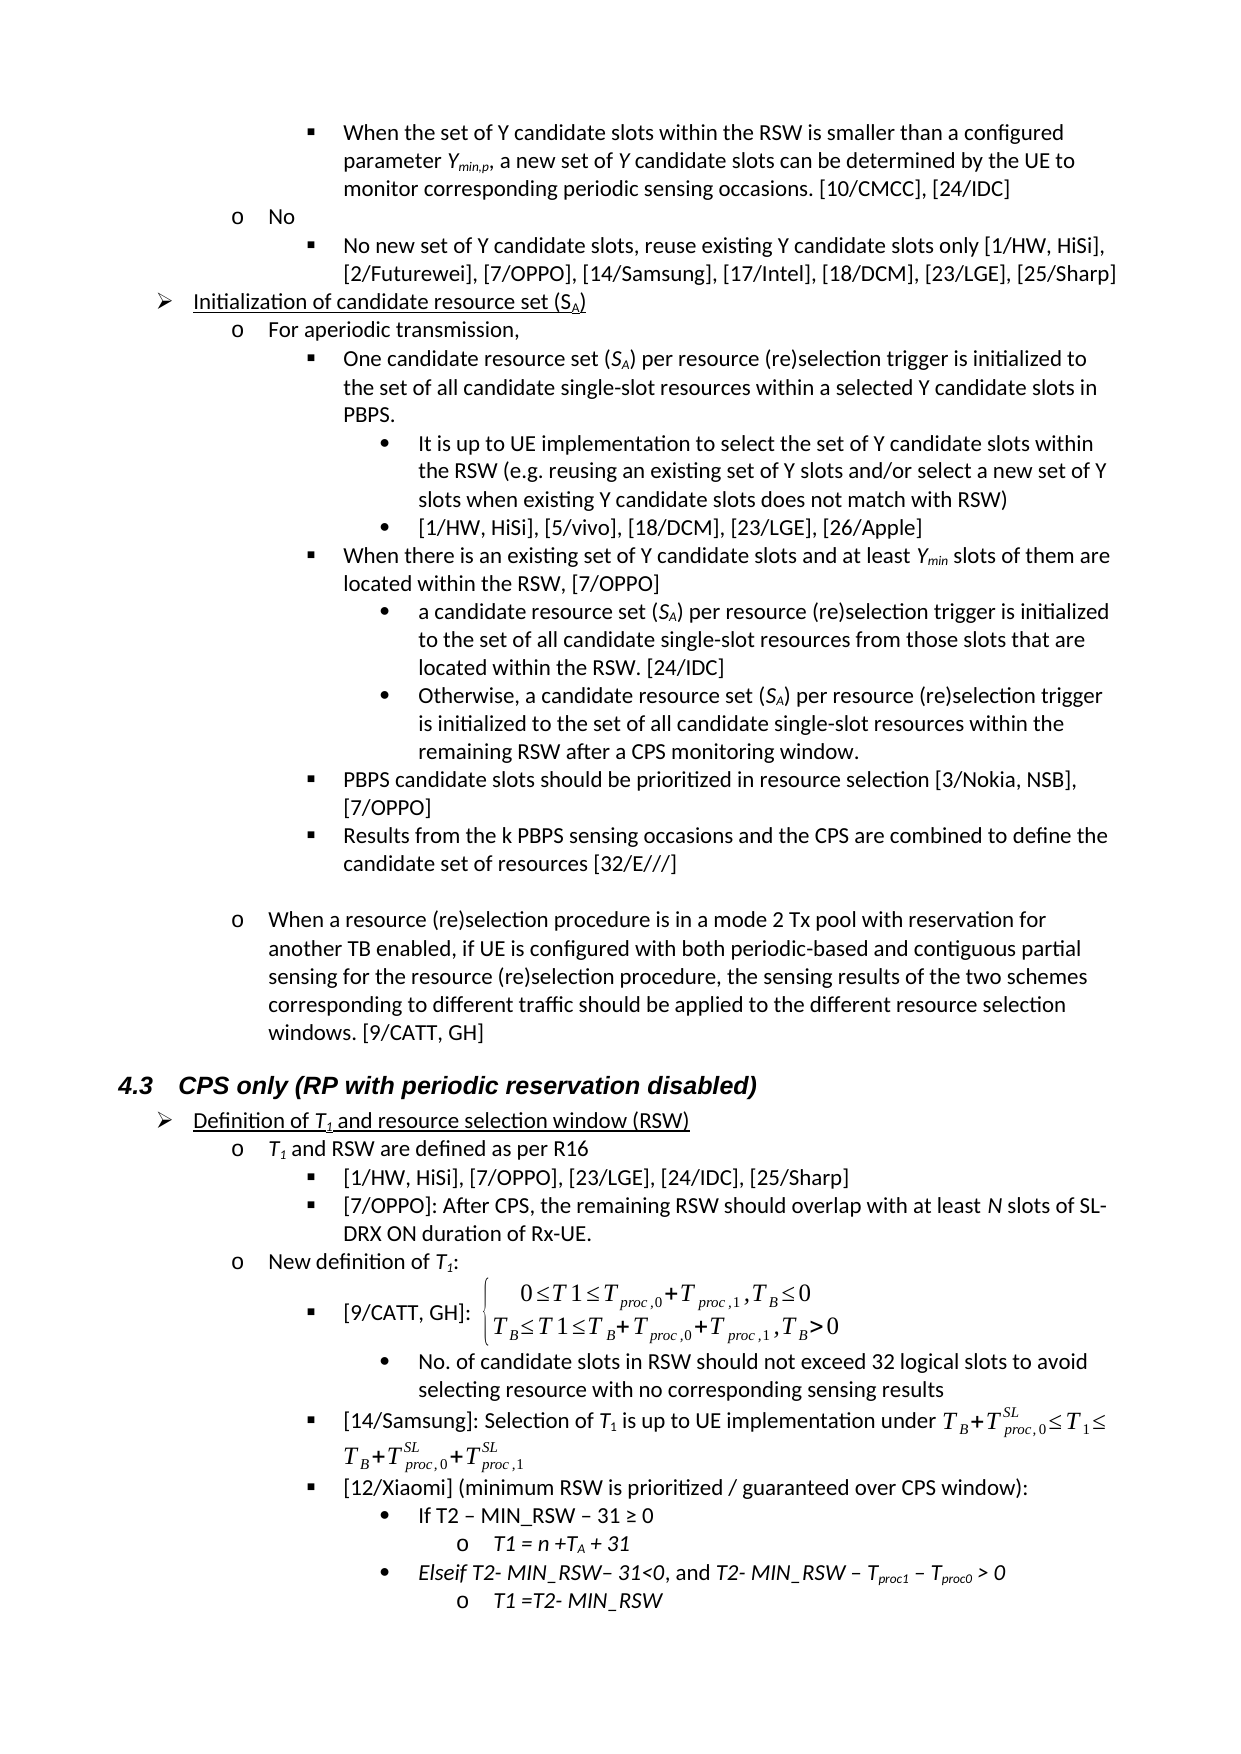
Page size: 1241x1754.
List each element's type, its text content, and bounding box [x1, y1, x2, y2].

list Results from the k PBPS sensing occasions and the CPS are combined to define the candidate set of resources [32/E///] [306, 821, 1122, 877]
list When there is an existing set of Y candidate slots and at least Ymin slots of them are located within the RSW, [7/OPPO] [306, 541, 1122, 597]
list When a resource (re)selection procedure is in a mode 2 Tx pool with reservation for another TB enabled, if UE is configured with both periodic-based and contiguous partial sensing for the resource (re)selection procedure, the sensing results of the two schemes corresponding to different traffic should be applied to the different resource selection windows. [9/CATT, GH] [231, 905, 1122, 1046]
list [9/CATT, GH]: [306, 1277, 1122, 1347]
list [12/Xiaomi] (minimum RSW is prioritized / guaranteed over CPS window): [306, 1473, 1122, 1501]
list PBPS candidate slots should be prioritized in resource selection [3/Nokia, NSB], [7/OPPO] [306, 765, 1122, 821]
list [7/OPPO]: After CPS, the remaining RSW should overlap with at least N slots of SL-DRX ON duration of Rx-UE. [306, 1191, 1122, 1247]
list One candidate resource set (SA) per resource (re)selection trigger is initialized to the set of all candidate single-slot resources within a selected Y candidate slots in PBPS. [306, 344, 1122, 429]
list For aperiodic transmission, [231, 315, 1122, 344]
list No. of candidate slots in RSW should not exceed 32 logical slots to avoid selecting resource with no corresponding sensing results [381, 1347, 1122, 1403]
list New definition of T1: [231, 1247, 1122, 1277]
subtitle CPS only (RP with periodic reservation disabled) [118, 1071, 1122, 1100]
list T1 =T2- MIN_RSW [456, 1586, 1122, 1615]
list It is up to UE implementation to select the set of Y candidate slots within the RSW (e.g. reusing an existing set of Y slots and/or select a new set of Y slots when existing Y candidate slots does not match with RSW) [381, 429, 1122, 513]
list Otherwise, a candidate resource set (SA) per resource (re)selection trigger is initialized to the set of all candidate single-slot resources within the remaining RSW after a CPS monitoring window. [381, 681, 1122, 765]
list Elseif T2- MIN_RSW– 31<0, and T2- MIN_RSW – Tproc1 – Tproc0 > 0 [381, 1558, 1122, 1586]
list T1 and RSW are defined as per R16 [231, 1134, 1122, 1163]
list Definition of T1 and resource selection window (RSW) [156, 1106, 1122, 1134]
list [1/HW, HiSi], [7/OPPO], [23/LGE], [24/IDC], [25/Sharp] [306, 1163, 1122, 1191]
list If T2 – MIN_RSW – 31 ≥ 0 [381, 1501, 1122, 1529]
list [1/HW, HiSi], [5/vivo], [18/DCM], [23/LGE], [26/Apple] [381, 513, 1122, 541]
list No new set of Y candidate slots, reuse existing Y candidate slots only [1/HW, HiSi], [2/Futurewei], [7/OPPO], [14/Samsung], [17/Intel], [18/DCM], [23/LGE], [25/Sharp] [306, 231, 1122, 287]
list When the set of Y candidate slots within the RSW is smaller than a configured parameter Ymin,p, a new set of Y candidate slots can be determined by the UE to monitor corresponding periodic sensing occasions. [10/CMCC], [24/IDC] [306, 118, 1122, 202]
list [14/Samsung]: Selection of T1 is up to UE implementation under [306, 1403, 1122, 1473]
list No [231, 202, 1122, 231]
list a candidate resource set (SA) per resource (re)selection trigger is initialized to the set of all candidate single-slot resources from those slots that are located within the RSW. [24/IDC] [381, 597, 1122, 681]
list Initialization of candidate resource set (SA) [156, 287, 1122, 315]
list T1 = n +TA + 31 [456, 1529, 1122, 1558]
